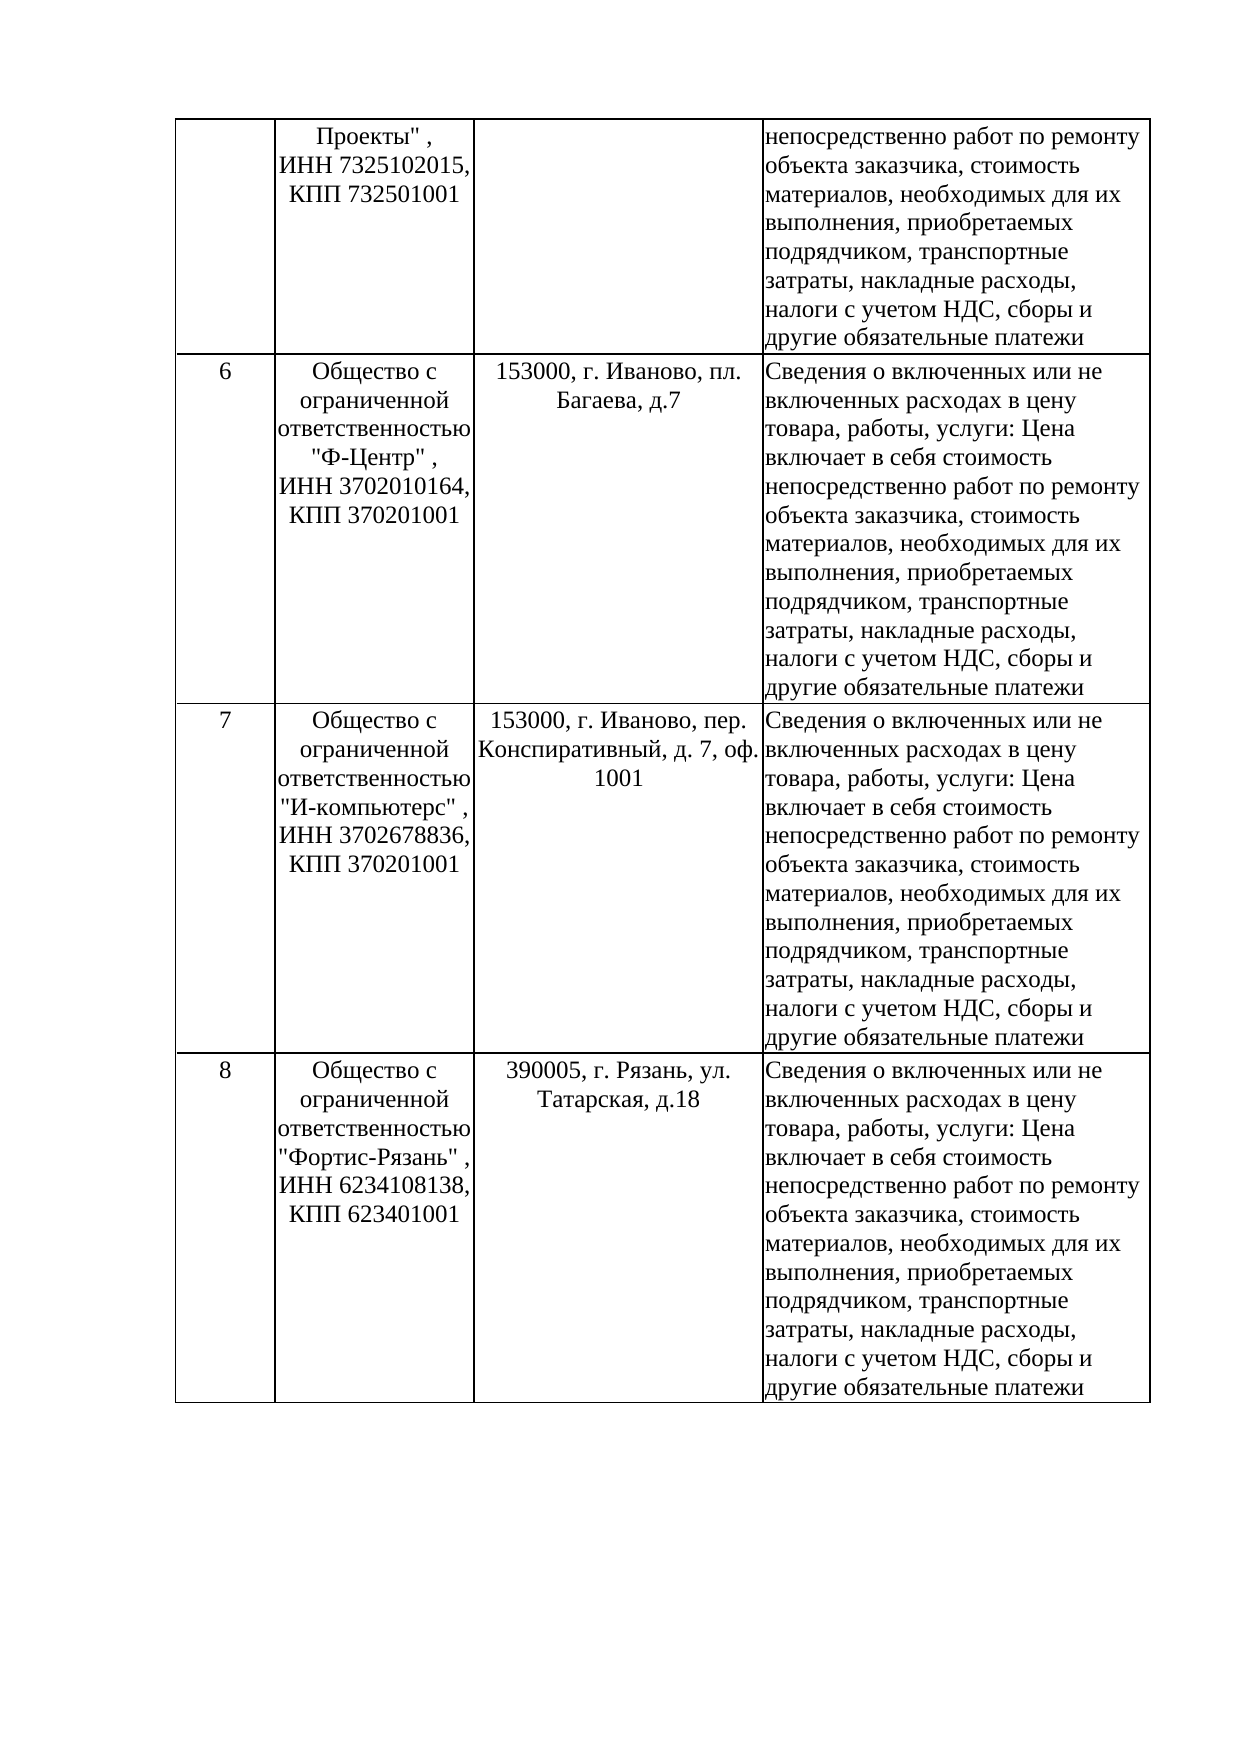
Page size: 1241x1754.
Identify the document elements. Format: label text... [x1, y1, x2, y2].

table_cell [276, 120, 473, 353]
table_cell 153000, г. Иваново, пер. Конспиративный, д. 7, оф. 1001 [475, 704, 762, 1052]
table_cell Общество с ограниченной ответственностью "Фортис-Рязань" , ИНН 6234108138, КПП 623401001 [276, 1054, 473, 1402]
table_cell 7 [176, 704, 274, 1052]
table_cell Общество с ограниченной ответственностью "Ф-Центр" , ИНН 3702010164, КПП 370201001 [276, 355, 473, 702]
table_cell 8 [176, 1053, 274, 1402]
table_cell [764, 120, 1149, 353]
table_cell 5 [176, 120, 274, 353]
table_cell 390005, г. Рязань, ул. Татарская, д.18 [475, 1054, 762, 1402]
table_cell Общество с ограниченной ответственностью "И-компьютерс" , ИНН 3702678836, КПП 370201001 [276, 704, 473, 1052]
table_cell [475, 120, 762, 353]
table_cell 6 [176, 354, 274, 702]
table_cell 153000, г. Иваново, пл. Багаева, д.7 [475, 355, 762, 702]
